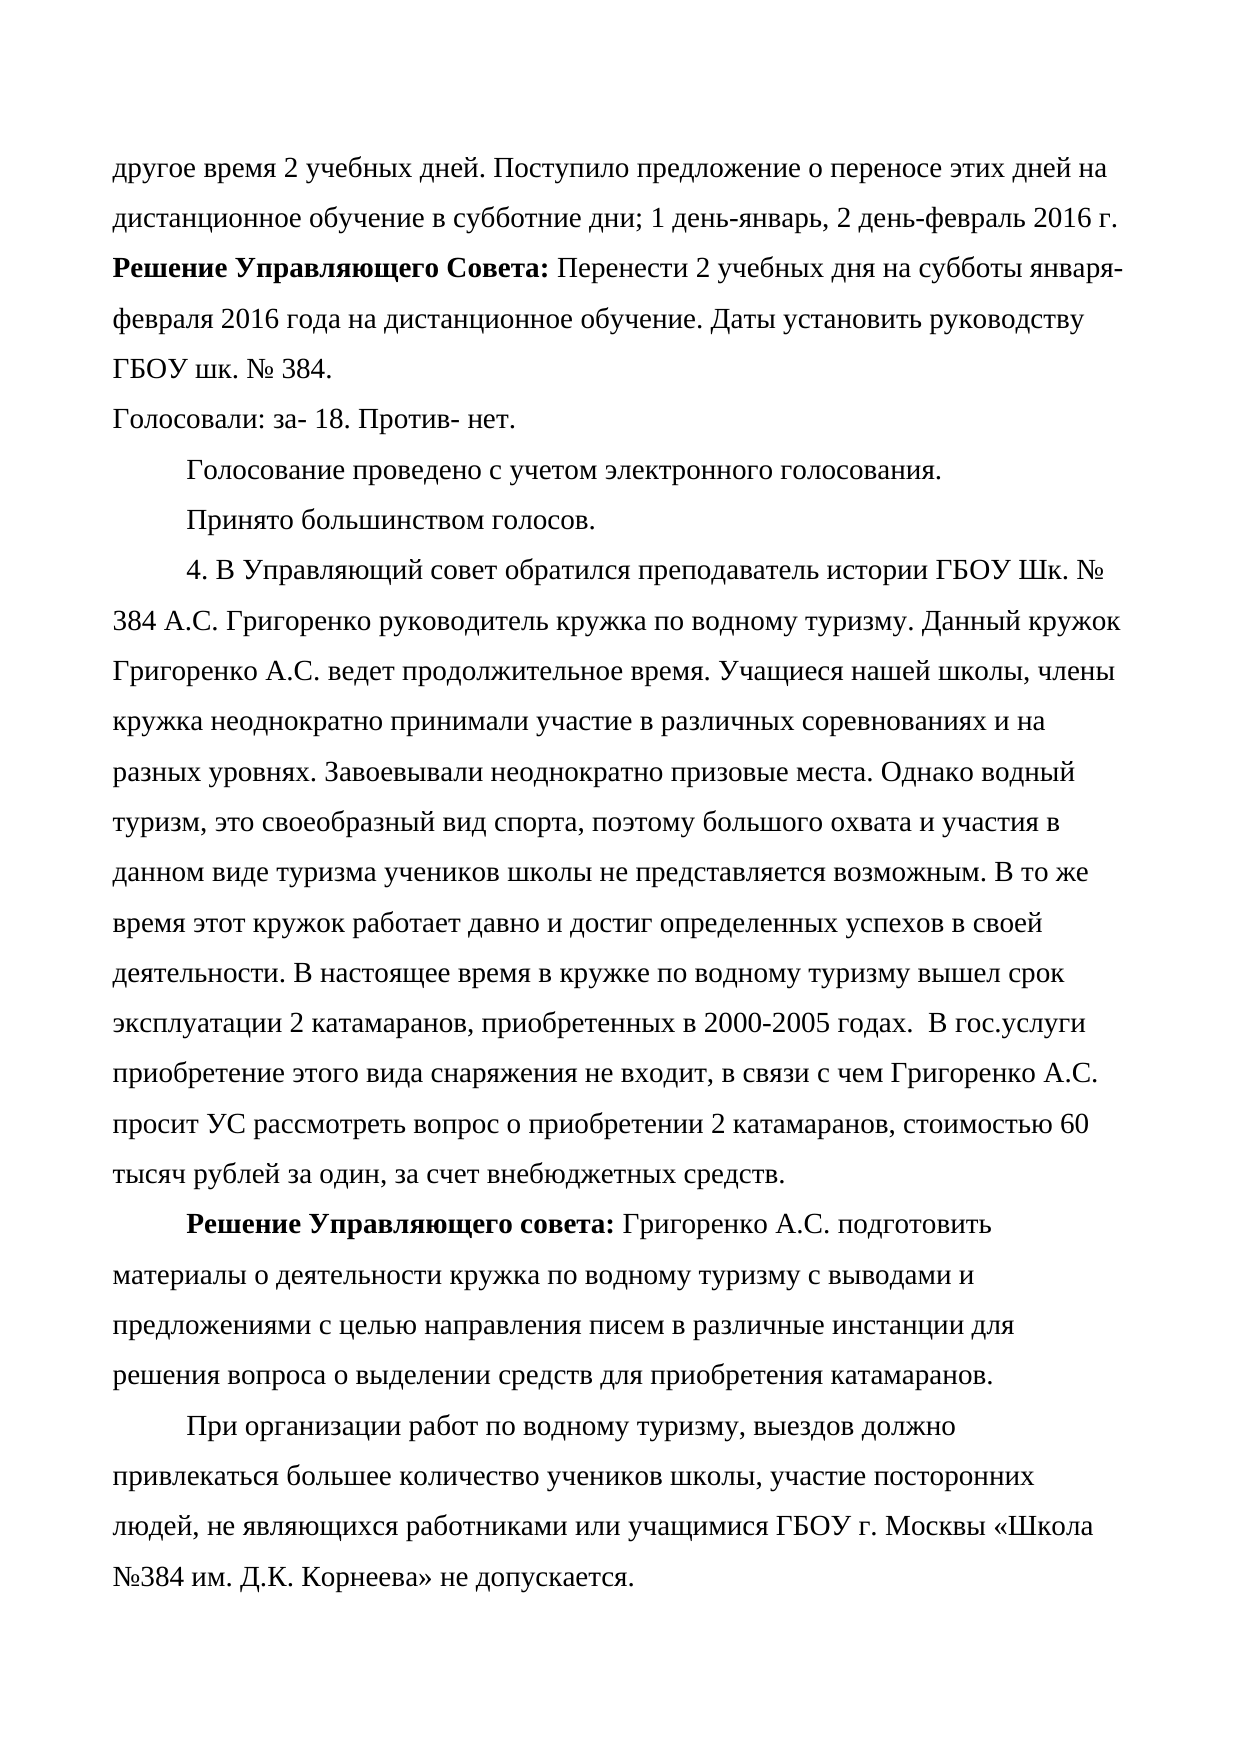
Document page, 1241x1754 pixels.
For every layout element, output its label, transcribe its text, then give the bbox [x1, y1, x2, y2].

text 4. В Управляющий совет обратился преподаватель истории ГБОУ Шк. № 384 А.С. Григоренко руководитель кружка по водному туризму. Данный кружок Григоренко А.С. ведет продолжительное время. Учащиеся нашей школы, члены кружка неоднократно принимали участие в различных соревнованиях и на разных уровнях. Завоевывали неоднократно призовые места. Однако водный туризм, это своеобразный вид спорта, поэтому большого охвата и участия в данном виде туризма учеников школы не представляется возможным. В то же время этот кружок работает давно и достиг определенных успехов в своей деятельности. В настоящее время в кружке по водному туризму вышел срок эксплуатации 2 катамаранов, приобретенных в 2000-2005 годах. В гос.услуги [112, 552, 1128, 1039]
text Решение Управляющего Совета: Перенести 2 учебных дня на субботы января-февраля 2016 года на дистанционное обучение. Даты установить руководству ГБОУ шк. № 384. [112, 251, 1128, 385]
text Принято большинством голосов. [112, 502, 1128, 536]
text Голосование проведено с учетом электронного голосования. [112, 452, 1128, 485]
text При организации работ по водному туризму, выездов должно привлекаться большее количество учеников школы, участие посторонних людей, не являющихся работниками или учащимися ГБОУ г. Москвы «Школа №384 им. Д.К. Корнеева» не допускается. [112, 1408, 1128, 1592]
text Голосовали: за- 18. Против- нет. [112, 402, 1128, 435]
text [112, 150, 1128, 234]
text Решение Управляющего совета: Григоренко А.С. подготовить материалы о деятельности кружка по водному туризму с выводами и предложениями с целью направления писем в различные инстанции для решения вопроса о выделении средств для приобретения катамаранов. [112, 1207, 1128, 1391]
text приобретение этого вида снаряжения не входит, в связи с чем Григоренко А.С. просит УС рассмотреть вопрос о приобретении 2 катамаранов, стоимостью 60 тысяч рублей за один, за счет внебюджетных средств. [112, 1056, 1128, 1190]
